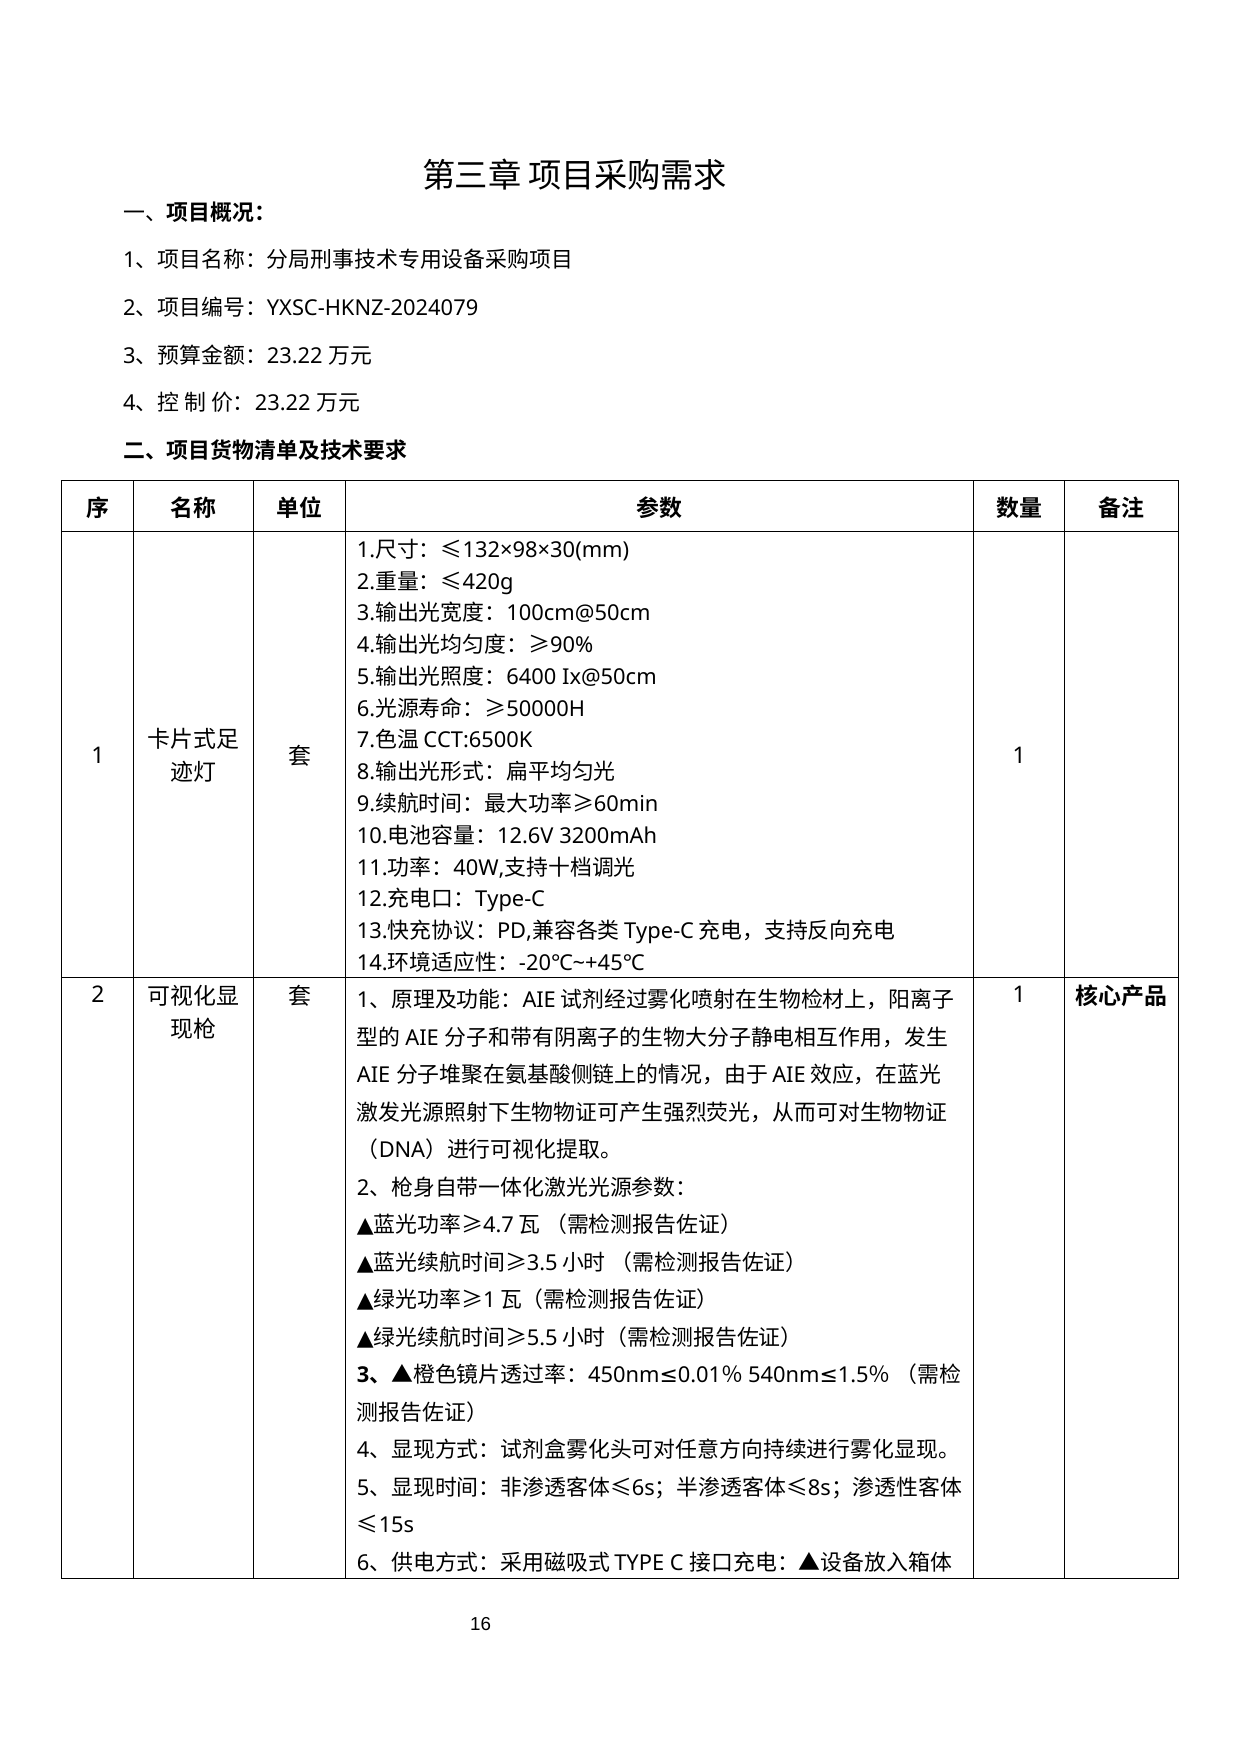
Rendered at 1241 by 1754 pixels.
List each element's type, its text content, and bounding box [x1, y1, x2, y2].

table_cell [1065, 532, 1178, 977]
table_cell 1 [62, 532, 133, 977]
table_cell 可视化显现枪 [134, 978, 253, 1578]
text 4、控 制 价：23.22 万元 [123, 385, 1117, 417]
text 2、项目编号：YXSC-HKNZ-2024079 [123, 290, 1117, 322]
text 3、预算金额：23.22 万元 [123, 338, 1117, 369]
table_cell 1 [974, 978, 1064, 1578]
table_cell 2 [62, 978, 133, 1578]
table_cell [346, 978, 973, 1578]
table_header 备注 [1065, 481, 1178, 531]
text 二、项目货物清单及技术要求 [123, 433, 1117, 464]
table_cell 套 [254, 532, 345, 977]
table_header 单位 [254, 481, 345, 531]
text 一、项目概况： [123, 195, 1117, 227]
table_cell 核心产品 [1065, 978, 1178, 1578]
table_cell 卡片式足迹灯 [134, 532, 253, 977]
list 项目采购需求 [125, 158, 1108, 195]
table_header 参数 [346, 481, 973, 531]
table_cell 套 [254, 978, 345, 1578]
text 1、项目名称：分局刑事技术专用设备采购项目 [123, 242, 1117, 274]
table_cell 1.尺寸：≤132×98×30(mm) 2.重量：≤420g 3.输出光宽度：100cm@50cm 4.输出光均匀度：≥90% 5.输出光照度：6400 Ix@50cm 6.光源寿命：≥50000H 7.色温CCT:6500K 8.输出光形式：扁平均匀光 9.续航时间：最大功率≥60min 10.电池容量：12.6V 3200mAh 11.功率：40W,支持十档调光 12.充电口：Type-C 13.快充协议：PD,兼容各类Type-C充电，支持反向充电 14.环境适应性：-20℃~+45℃ [346, 532, 973, 977]
table_header 名称 [134, 481, 253, 531]
table_cell 1 [974, 532, 1064, 977]
table_header 数量 [974, 481, 1064, 531]
table_header 序 [62, 481, 133, 531]
